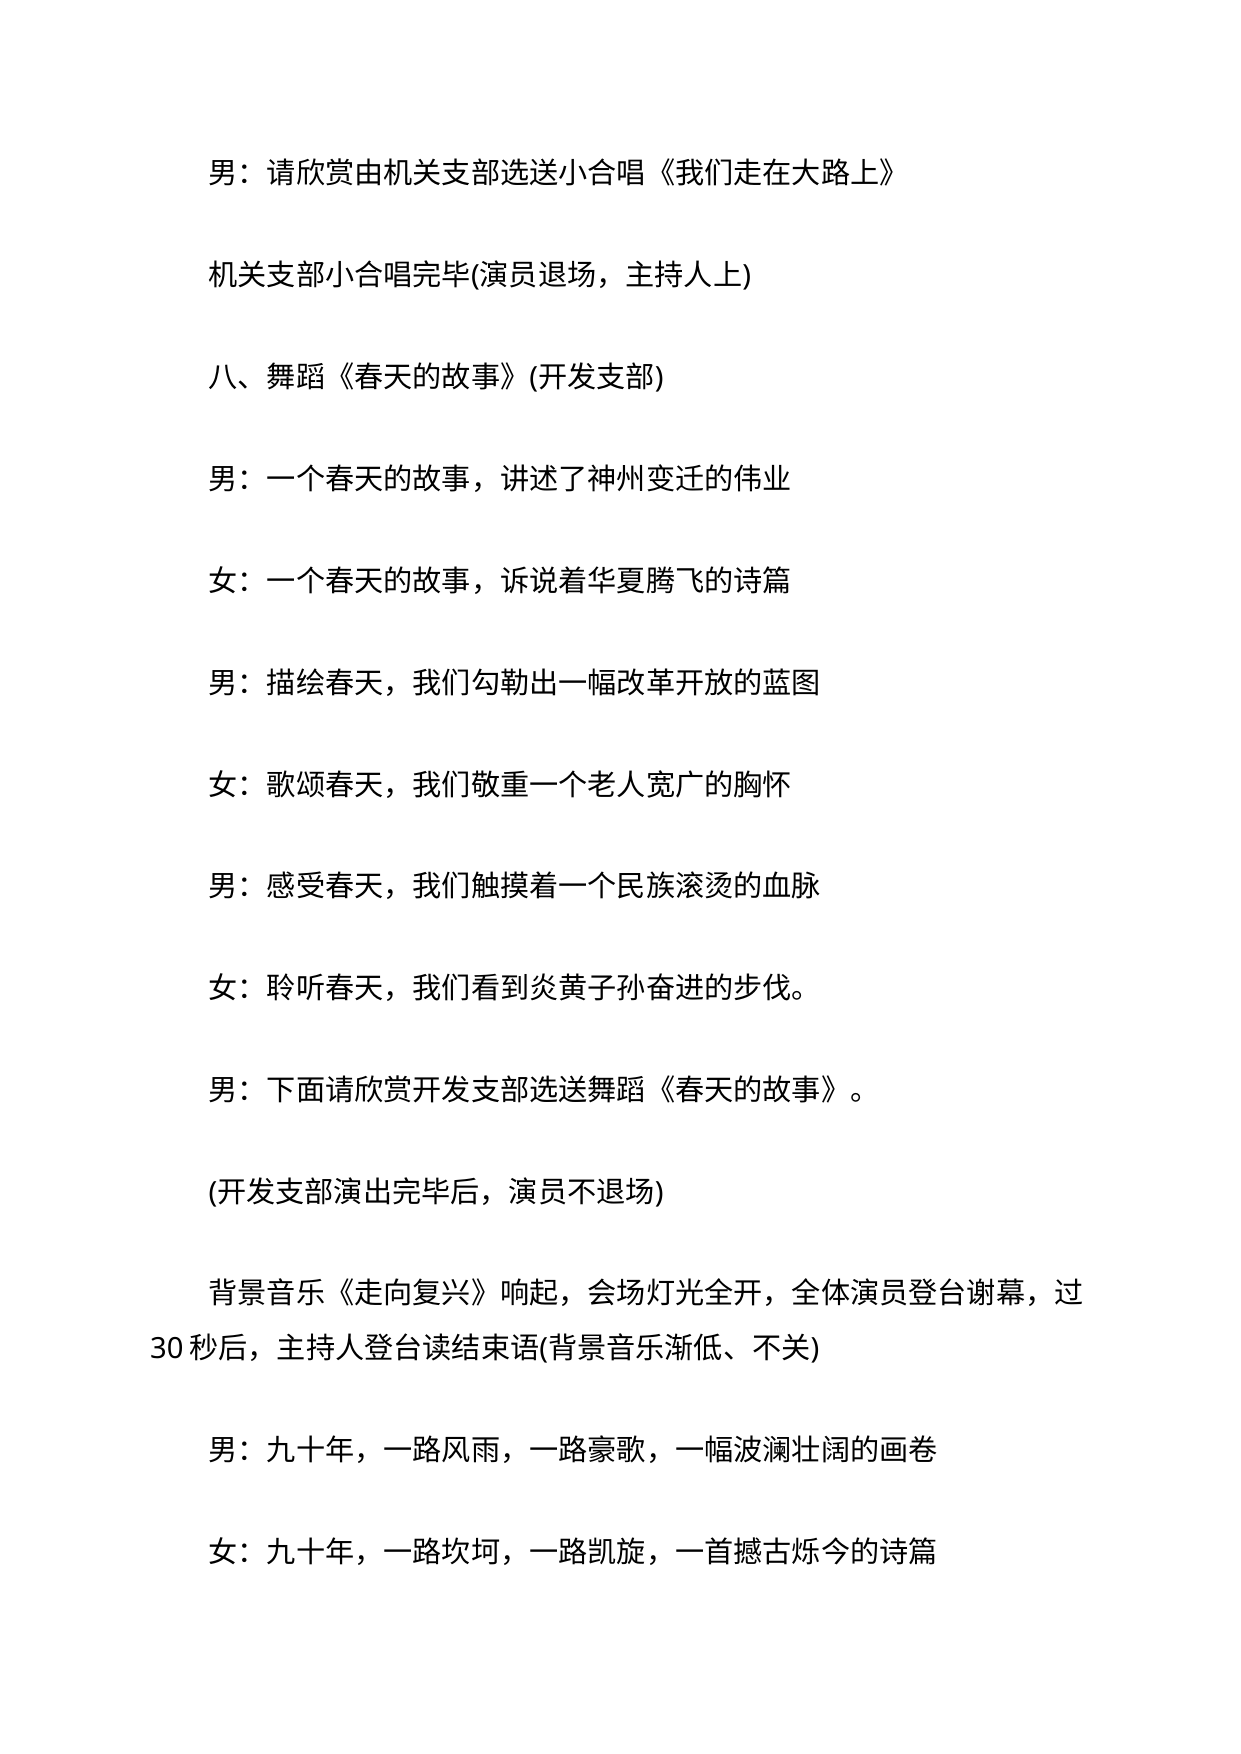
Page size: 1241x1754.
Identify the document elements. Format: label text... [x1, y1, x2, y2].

text 男：下面请欣赏开发支部选送舞蹈《春天的故事》。 [150, 1066, 1090, 1109]
text 男：描绘春天，我们勾勒出一幅改革开放的蓝图 [150, 659, 1090, 702]
text 八、舞蹈《春天的故事》(开发支部) [150, 354, 1090, 396]
text 男：请欣赏由机关支部选送小合唱《我们走在大路上》 [150, 150, 1090, 192]
text 男：感受春天，我们触摸着一个民族滚烫的血脉 [150, 863, 1090, 905]
text 女：一个春天的故事，诉说着华夏腾飞的诗篇 [150, 557, 1090, 600]
text 女：聆听春天，我们看到炎黄子孙奋进的步伐。 [150, 964, 1090, 1007]
text (开发支部演出完毕后，演员不退场) [150, 1168, 1090, 1211]
text 背景音乐《走向复兴》响起，会场灯光全开，全体演员登台谢幕，过30秒后，主持人登台读结束语(背景音乐渐低、不关) [150, 1270, 1090, 1367]
text 男：九十年，一路风雨，一路豪歌，一幅波澜壮阔的画卷 [150, 1427, 1090, 1469]
text 女：歌颂春天，我们敬重一个老人宽广的胸怀 [150, 761, 1090, 803]
text 机关支部小合唱完毕(演员退场，主持人上) [150, 252, 1090, 294]
text 女：九十年，一路坎坷，一路凯旋，一首撼古烁今的诗篇 [150, 1529, 1090, 1571]
text 男：一个春天的故事，讲述了神州变迁的伟业 [150, 456, 1090, 498]
